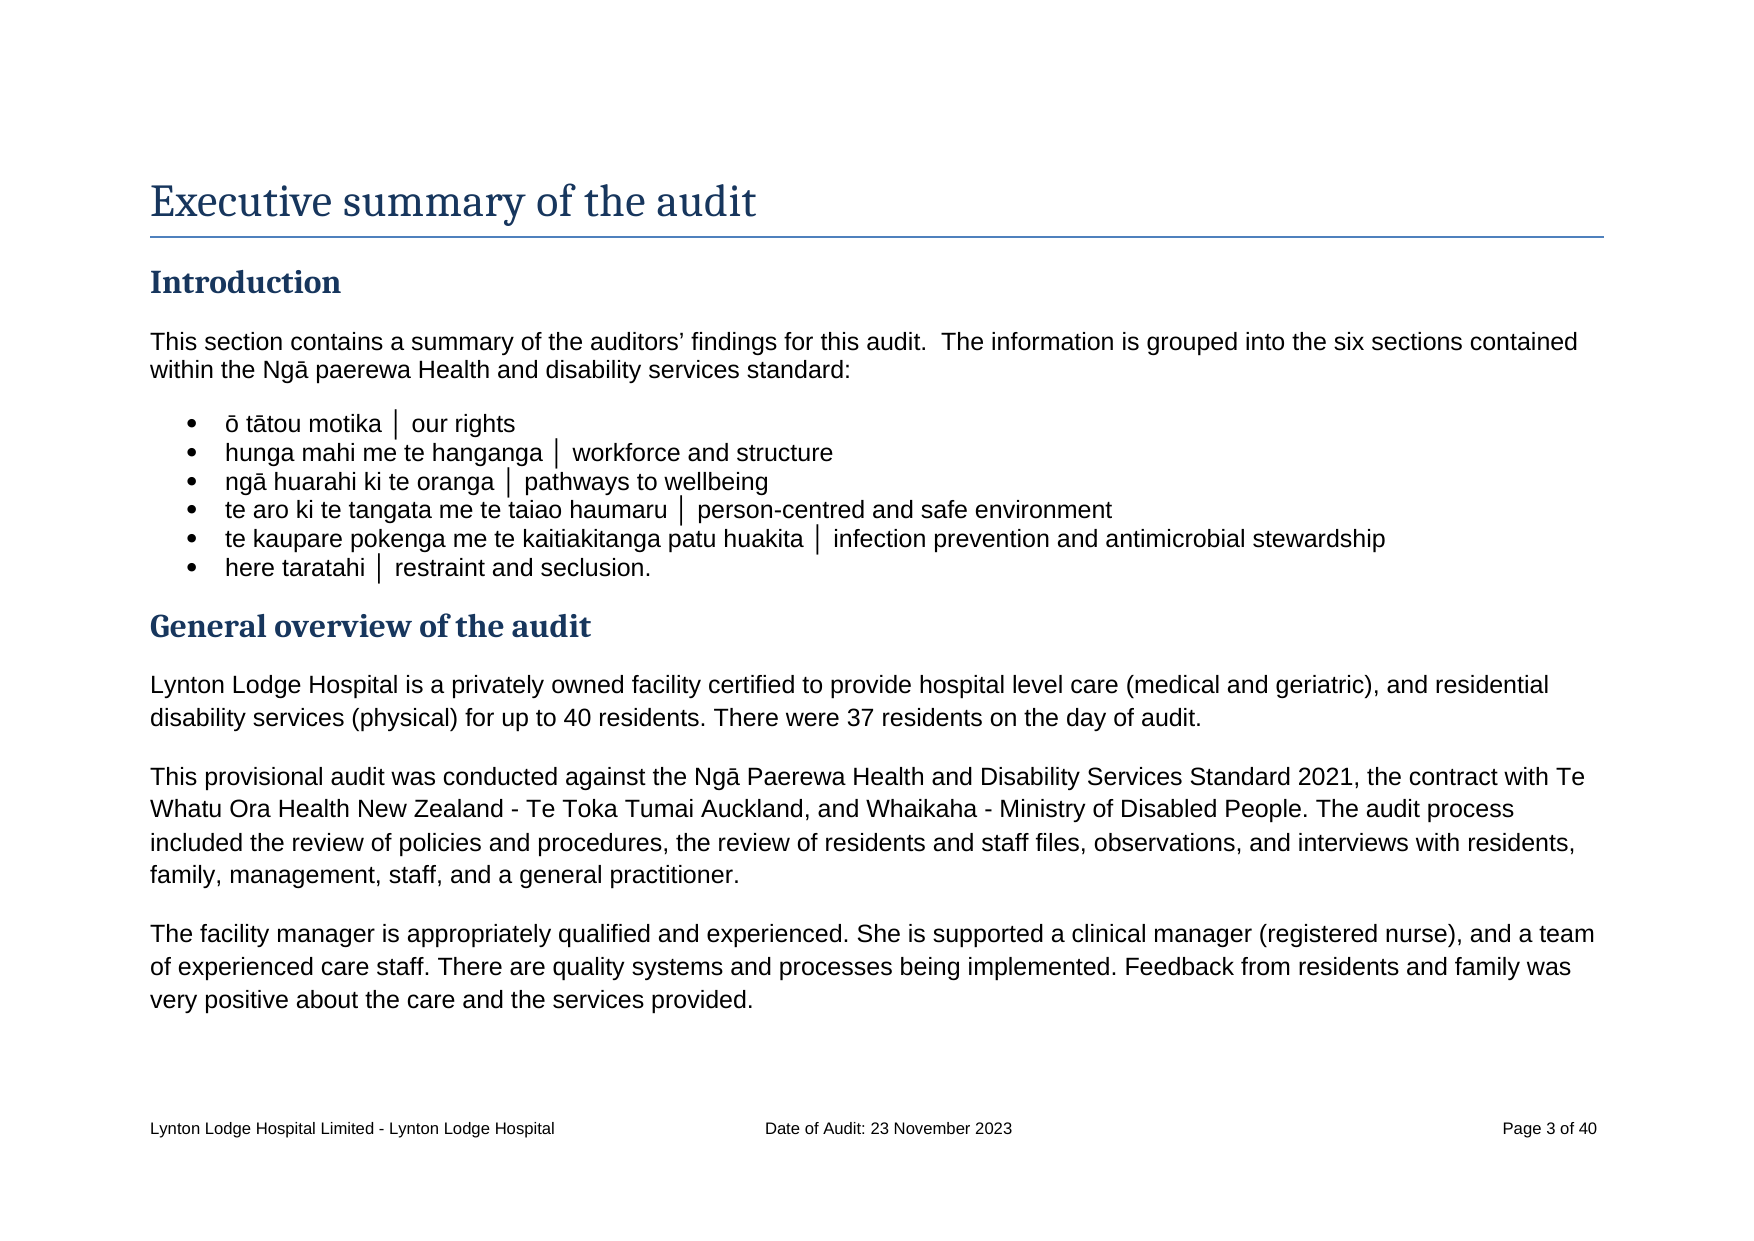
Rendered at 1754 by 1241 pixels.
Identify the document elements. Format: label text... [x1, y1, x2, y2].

list here taratahi │ restraint and seclusion. [380, 553, 1604, 582]
list te kaupare pokenga me te kaitiakitanga patu huakita │ infection prevention and antimicrobial stewardship [818, 524, 1604, 553]
text This section contains a summary of the auditors’ findings for this audit. The information is grouped into the six sections contained within the Ngā paerewa Health and disability services standard: [150, 326, 1604, 384]
subtitle Introduction [150, 263, 1604, 301]
list ngā huarahi ki te oranga │ pathways to wellbeing [509, 467, 1604, 496]
list ō tātou motika │ our rights [397, 409, 1604, 438]
list ngā huarahi ki te oranga │ pathways to wellbeing [187, 467, 507, 496]
list te aro ki te tangata me te taiao haumaru │ person-centred and safe environment [187, 496, 680, 524]
list hunga mahi me te hanganga │ workforce and structure [187, 438, 555, 467]
list te aro ki te tangata me te taiao haumaru │ person-centred and safe environment [682, 496, 1604, 524]
subtitle General overview of the audit [150, 607, 1604, 645]
text Lynton Lodge Hospital is a privately owned facility certified to provide hospital level care (medical and geriatric), and residential disability services (physical) for up to 40 residents. There were 37 residents on the day of audit. [150, 670, 1604, 732]
list ō tātou motika │ our rights [187, 409, 395, 438]
text The facility manager is appropriately qualified and experienced. She is supported a clinical manager (registered nurse), and a team of experienced care staff. There are quality systems and processes being implemented. Feedback from residents and family was very positive about the care and the services provided. [150, 918, 1604, 1013]
subtitle Executive summary of the audit [150, 175, 1604, 236]
list here taratahi │ restraint and seclusion. [187, 553, 378, 582]
list hunga mahi me te hanganga │ workforce and structure [557, 438, 1604, 467]
text This provisional audit was conducted against the Ngā Paerewa Health and Disability Services Standard 2021, the contract with Te Whatu Ora Health New Zealand - Te Toka Tumai Auckland, and Whaikaha - Ministry of Disabled People. The audit process included the review of policies and procedures, the review of residents and staff files, observations, and interviews with residents, family, management, staff, and a general practitioner. [150, 761, 1604, 889]
list te kaupare pokenga me te kaitiakitanga patu huakita │ infection prevention and antimicrobial stewardship [187, 524, 816, 553]
